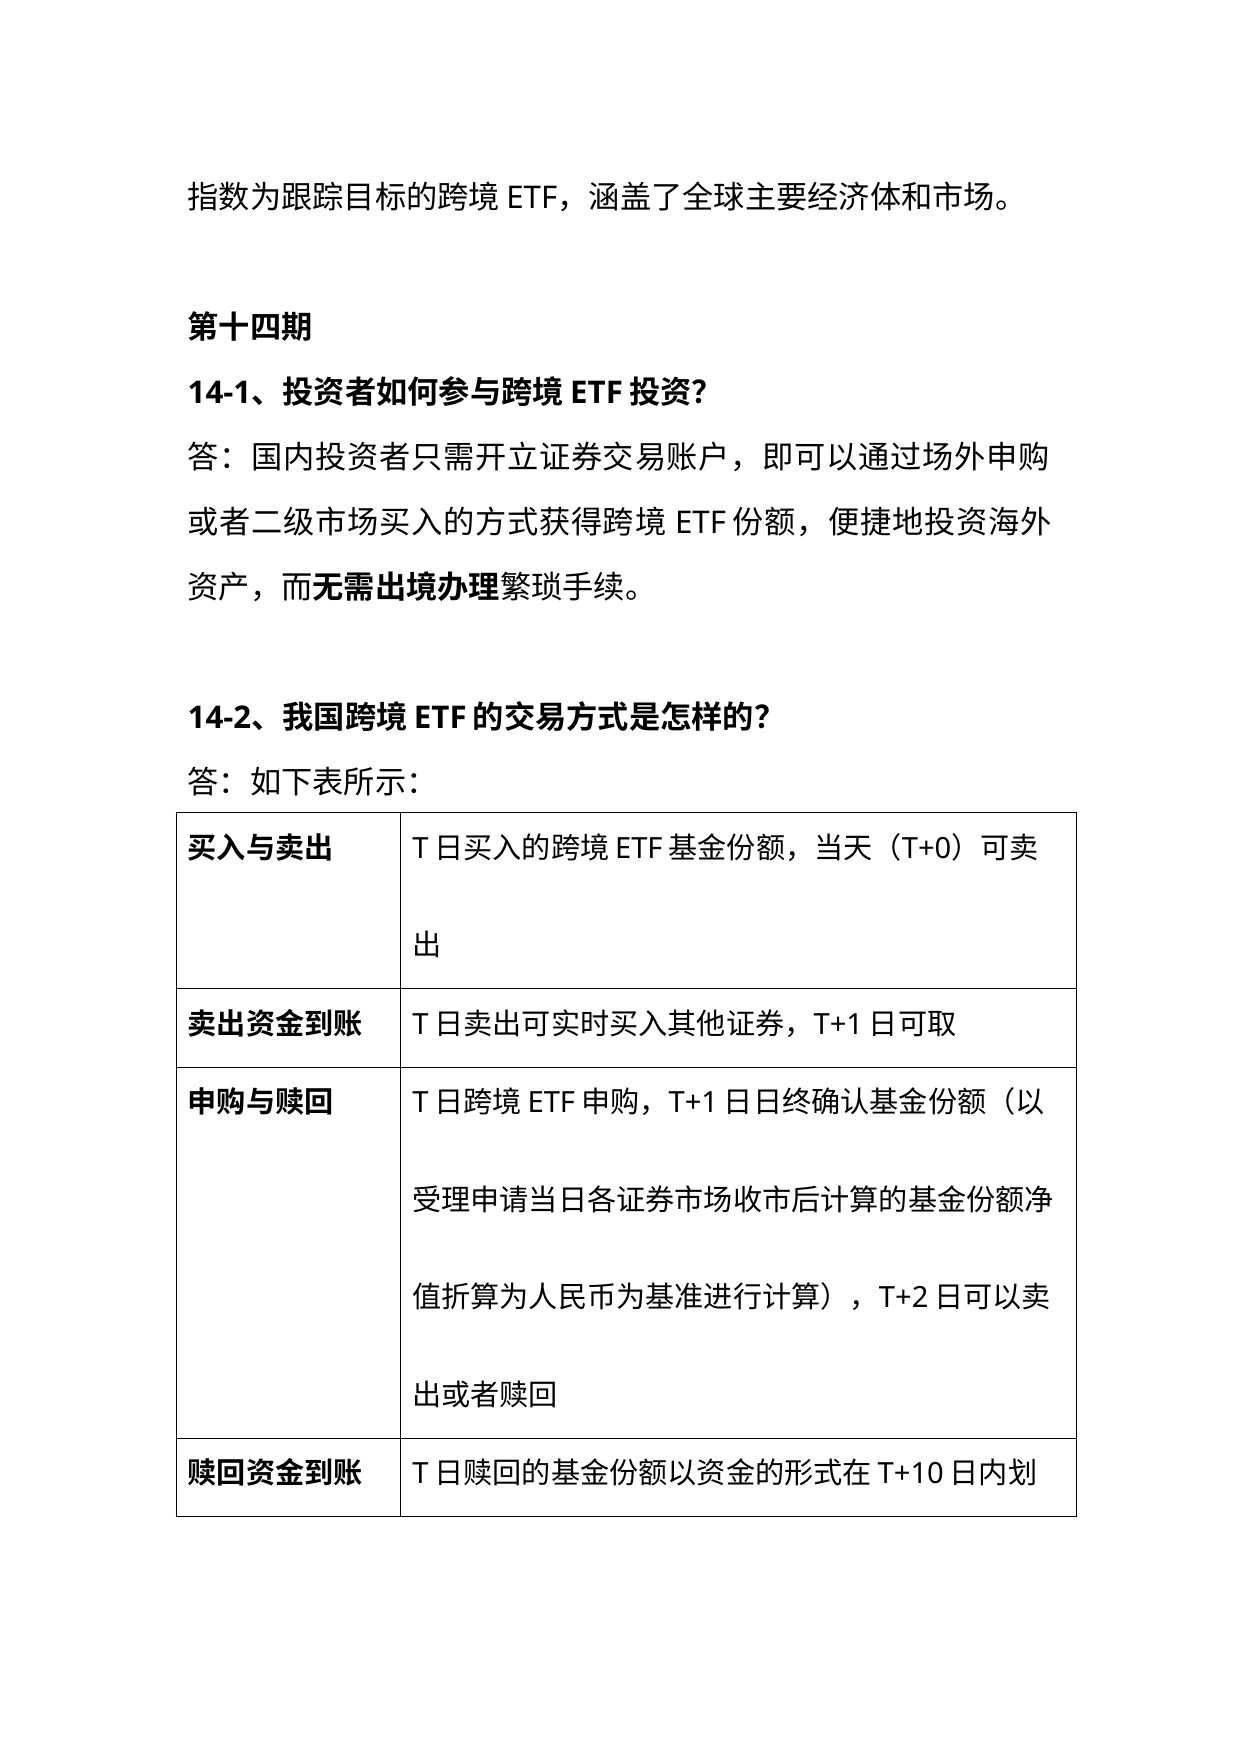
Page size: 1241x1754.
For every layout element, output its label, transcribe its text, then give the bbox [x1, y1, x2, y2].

text 答：国内投资者只需开立证券交易账户，即可以通过场外申购或者二级市场买入的方式获得跨境ETF份额，便捷地投资海外资产，而无需出境办理繁琐手续。 [187, 422, 1053, 617]
table_cell T日跨境ETF申购，T+1日日终确认基金份额（以受理申请当日各证券市场收市后计算的基金份额净值折算为人民币为基准进行计算），T+2日可以卖出或者赎回 [401, 1068, 1076, 1438]
table_header T日买入的跨境ETF基金份额，当天（T+0）可卖出 [401, 813, 1076, 988]
text 答：如下表所示： [187, 747, 1053, 812]
table_cell 卖出资金到账 [177, 989, 400, 1067]
text 14-1、投资者如何参与跨境ETF投资？ [187, 357, 1053, 422]
text 14-2、我国跨境ETF的交易方式是怎样的？ [187, 682, 1053, 747]
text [187, 162, 1053, 227]
table_header 买入与卖出 [177, 813, 400, 988]
table_cell 赎回资金到账 [177, 1439, 400, 1516]
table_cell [401, 1439, 1076, 1516]
table_cell T日卖出可实时买入其他证券，T+1日可取 [401, 989, 1076, 1067]
text 第十四期 [187, 292, 1053, 357]
table_cell 申购与赎回 [177, 1068, 400, 1438]
